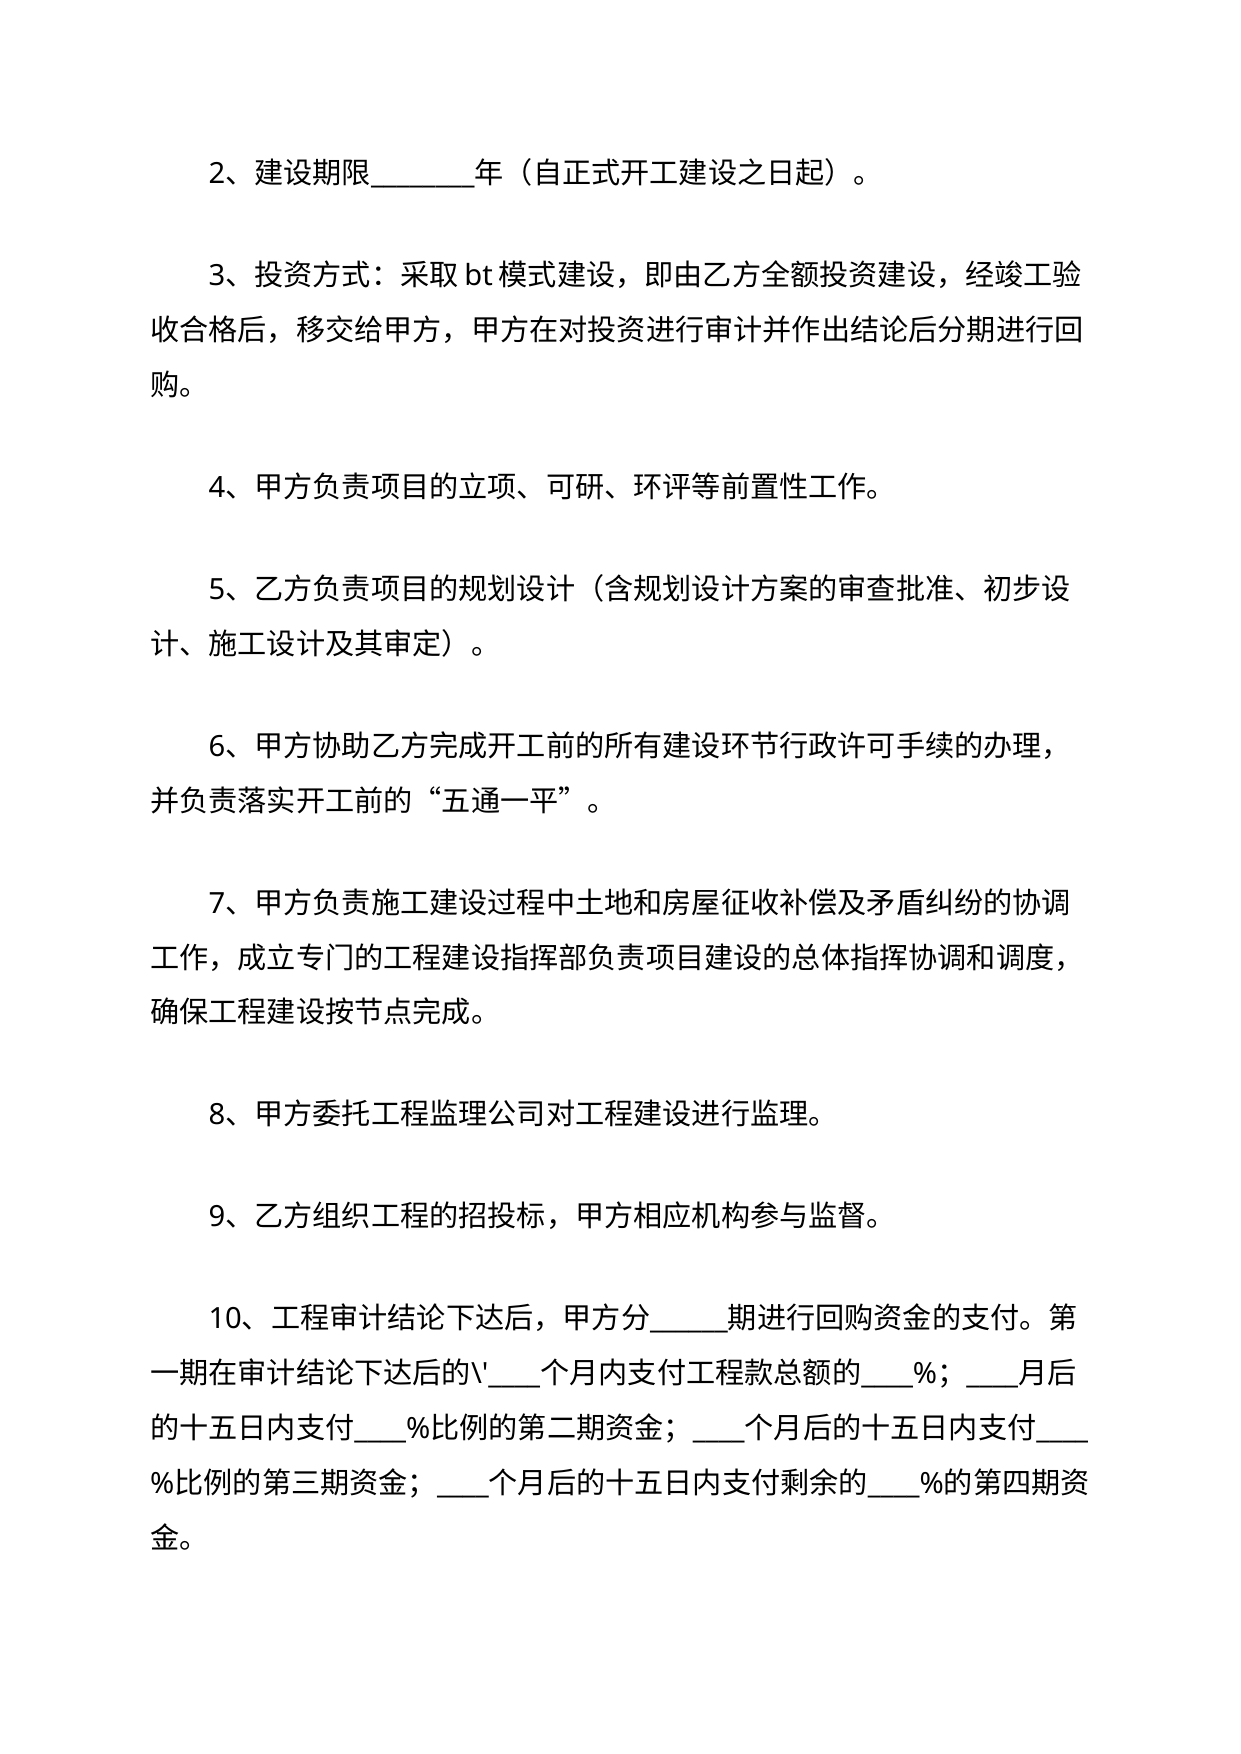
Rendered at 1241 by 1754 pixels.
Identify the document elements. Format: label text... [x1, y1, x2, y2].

text 8、甲方委托工程监理公司对工程建设进行监理。 [150, 1091, 1090, 1133]
text 9、乙方组织工程的招投标，甲方相应机构参与监督。 [150, 1193, 1090, 1235]
text 3、投资方式：采取bt模式建设，即由乙方全额投资建设，经竣工验收合格后，移交给甲方，甲方在对投资进行审计并作出结论后分期进行回购。 [150, 252, 1090, 404]
text 5、乙方负责项目的规划设计（含规划设计方案的审查批准、初步设计、施工设计及其审定）。 [150, 566, 1090, 663]
text 7、甲方负责施工建设过程中土地和房屋征收补偿及矛盾纠纷的协调工作，成立专门的工程建设指挥部负责项目建设的总体指挥协调和调度，确保工程建设按节点完成。 [150, 879, 1090, 1031]
text 10、工程审计结论下达后，甲方分______期进行回购资金的支付。第一期在审计结论下达后的\'____个月内支付工程款总额的____%；____月后的十五日内支付____%比例的第二期资金；____个月后的十五日内支付____%比例的第三期资金；____个月后的十五日内支付剩余的____%的第四期资金。 [150, 1295, 1090, 1557]
text 2、建设期限________年（自正式开工建设之日起）。 [150, 150, 1090, 192]
text 6、甲方协助乙方完成开工前的所有建设环节行政许可手续的办理，并负责落实开工前的“五通一平”。 [150, 722, 1090, 820]
text 4、甲方负责项目的立项、可研、环评等前置性工作。 [150, 464, 1090, 506]
